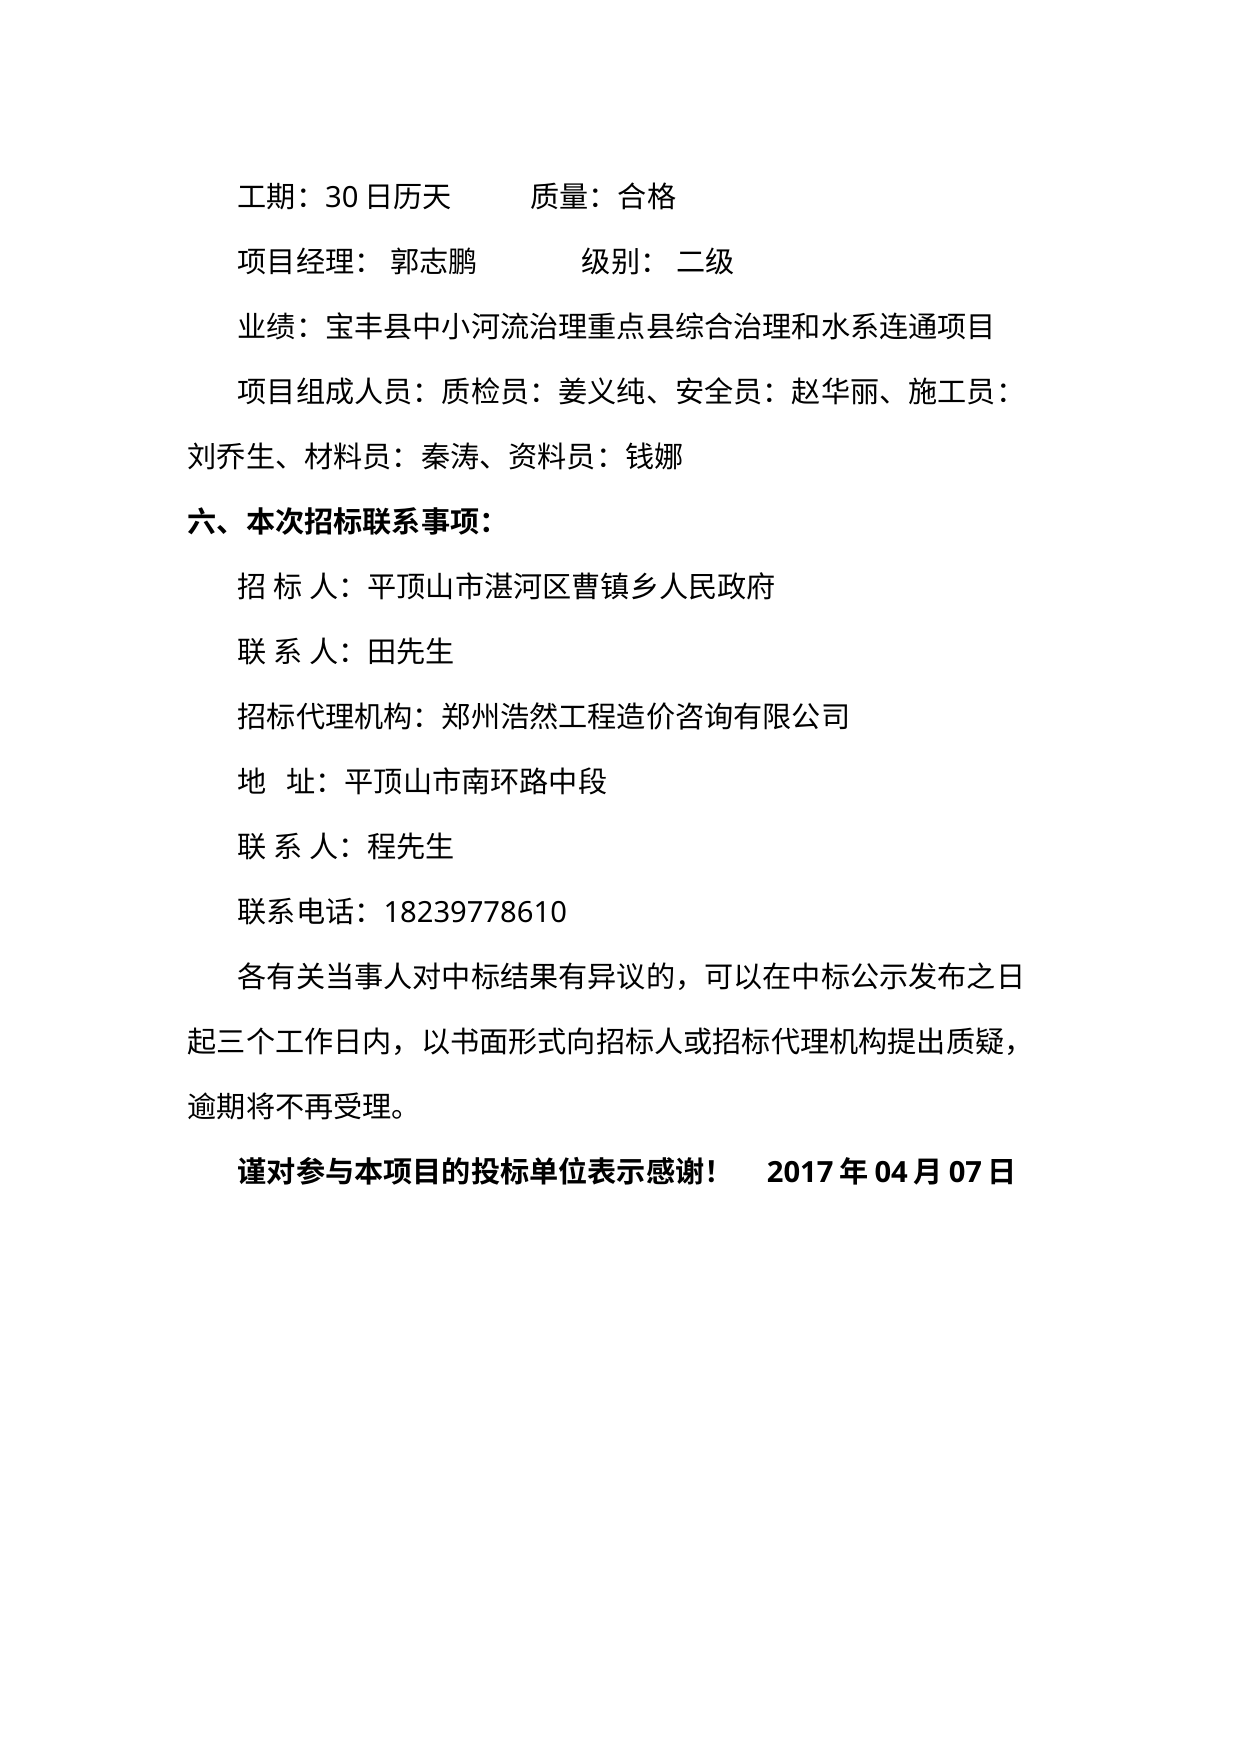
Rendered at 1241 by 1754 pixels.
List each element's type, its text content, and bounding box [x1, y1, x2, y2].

text 各有关当事人对中标结果有异议的，可以在中标公示发布之日起三个工作日内，以书面形式向招标人或招标代理机构提出质疑，逾期将不再受理。 [187, 942, 1053, 1137]
text 谨对参与本项目的投标单位表示感谢！ 2017年04月07日 [187, 1137, 1053, 1202]
text 业绩：宝丰县中小河流治理重点县综合治理和水系连通项目 [187, 292, 1053, 357]
text 项目经理： 郭志鹏 级别： 二级 [187, 227, 1053, 292]
text 工期：30日历天 质量：合格 [187, 162, 1053, 227]
text 项目组成人员：质检员：姜义纯、安全员：赵华丽、施工员：刘乔生、材料员：秦涛、资料员：钱娜 [187, 357, 1053, 487]
text 地 址：平顶山市南环路中段 [187, 747, 1053, 812]
text 六、本次招标联系事项： [187, 487, 1053, 552]
text 联系电话：18239778610 [187, 877, 1053, 942]
text 联 系 人：程先生 [187, 812, 1053, 877]
text 招标代理机构：郑州浩然工程造价咨询有限公司 [187, 682, 1053, 747]
text 联 系 人：田先生 [187, 617, 1053, 682]
text 招 标 人：平顶山市湛河区曹镇乡人民政府 [187, 552, 1053, 617]
